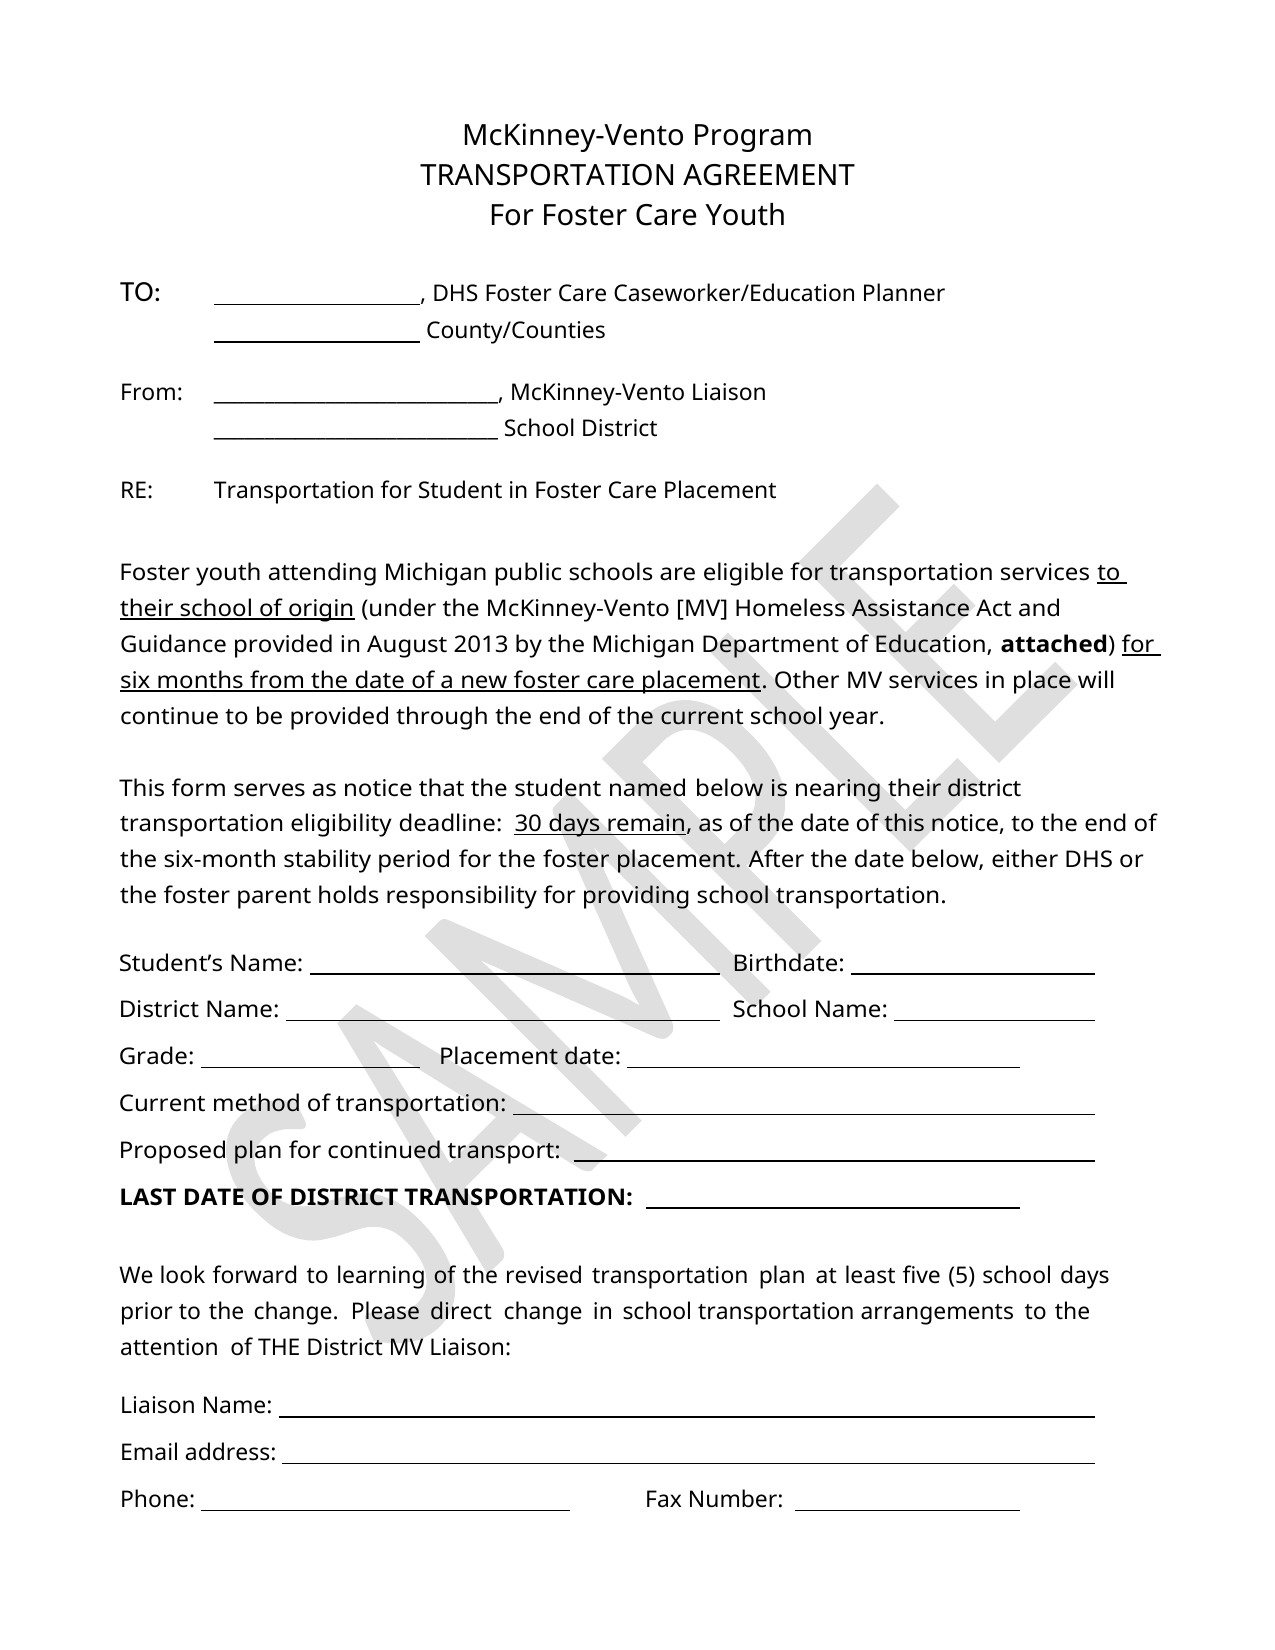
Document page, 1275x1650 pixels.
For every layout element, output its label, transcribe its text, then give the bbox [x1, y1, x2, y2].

text ____________________________ School District [120, 412, 1155, 443]
text TO: , DHS Foster Care Caseworker/Education Planner [120, 273, 1155, 309]
text Foster youth attending Michigan public schools are eligible for transportation services to their school of origin (under the McKinney-Vento [MV] Homeless Assistance Act and Guidance provided in August 2013 by the Michigan Department of Education, attached) for six months from the date of a new foster care placement. Other MV services in place will continue to be provided through the end of the current school year. [119, 556, 1161, 731]
text County/Counties [120, 314, 1155, 346]
text District Name: School Name: [118, 993, 1161, 1024]
text LAST DATE OF DISTRICT TRANSPORTATION: [119, 1181, 1161, 1212]
text From: ____________________________, McKinney-Vento Liaison [120, 376, 1155, 408]
text This form serves as notice that the student named below is nearing their district transportation eligibility deadline: 30 days remain, as of the date of this notice, to the end of the six-month stability period for the foster placement. After the date below, either DHS or the foster parent holds responsibility for providing school transportation. [119, 771, 1161, 911]
text Phone: Fax Number: [120, 1483, 1161, 1514]
text We look forward to learning of the revised transportation plan at least five (5) school days prior to the change. Please direct change in school transportation arrangements to the attention of THE District MV Liaison: [119, 1259, 1161, 1362]
text Email address: [120, 1436, 1161, 1468]
text Current method of transportation: [118, 1087, 1161, 1118]
text Liaison Name: [120, 1389, 1161, 1421]
text RE: Transportation for Student in Foster Care Placement [120, 474, 1155, 506]
text Student’s Name: Birthdate: [118, 946, 1161, 978]
text Proposed plan for continued transport: [118, 1134, 1161, 1165]
text Grade: Placement date: [118, 1040, 1161, 1071]
